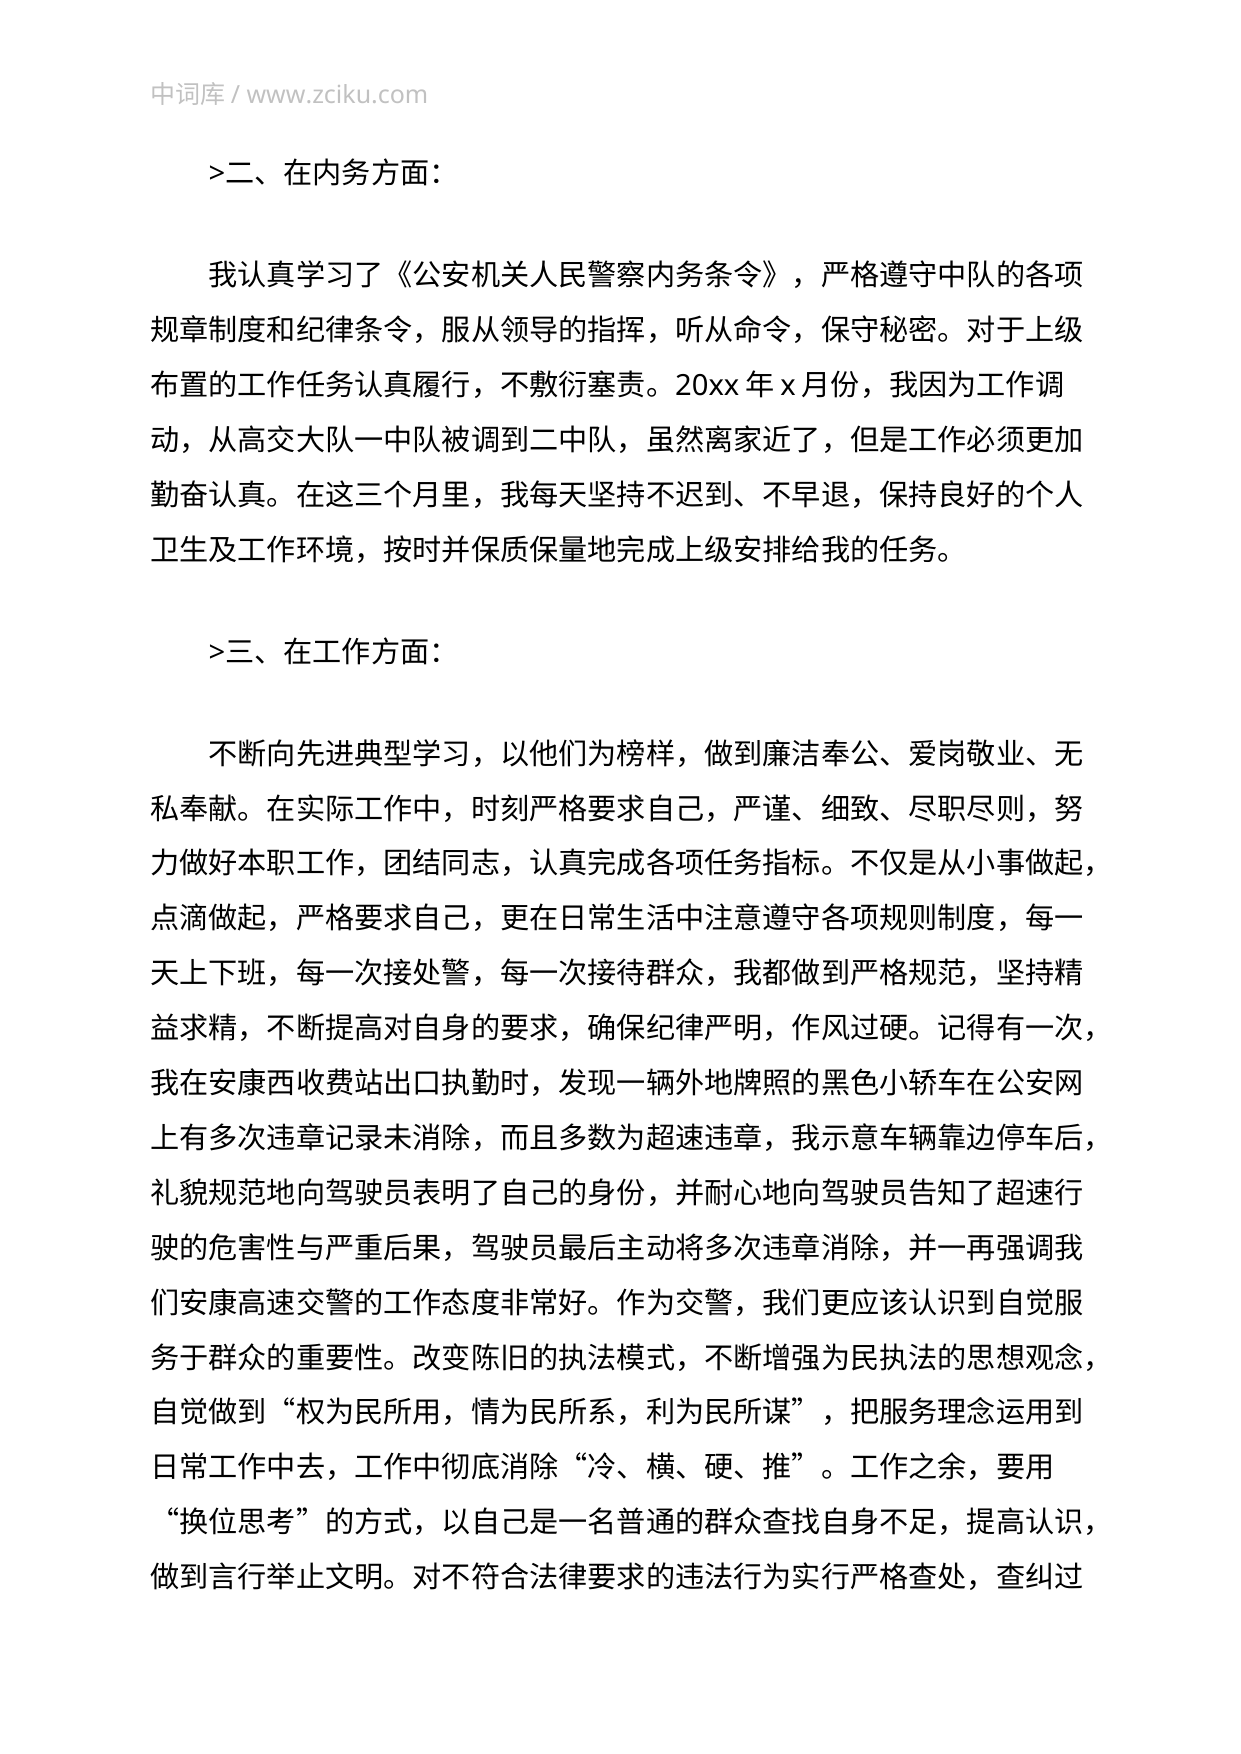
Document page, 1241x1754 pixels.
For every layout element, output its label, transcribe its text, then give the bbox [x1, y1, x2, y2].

text >二、在内务方面： [150, 150, 1090, 192]
text >三、在工作方面： [150, 628, 1090, 671]
text 我认真学习了《公安机关人民警察内务条令》，严格遵守中队的各项规章制度和纪律条令，服从领导的指挥，听从命令，保守秘密。对于上级布置的工作任务认真履行，不敷衍塞责。20xx年x月份，我因为工作调动，从高交大队一中队被调到二中队，虽然离家近了，但是工作必须更加勤奋认真。在这三个月里，我每天坚持不迟到、不早退，保持良好的个人卫生及工作环境，按时并保质保量地完成上级安排给我的任务。 [150, 252, 1090, 569]
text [150, 730, 1090, 1596]
